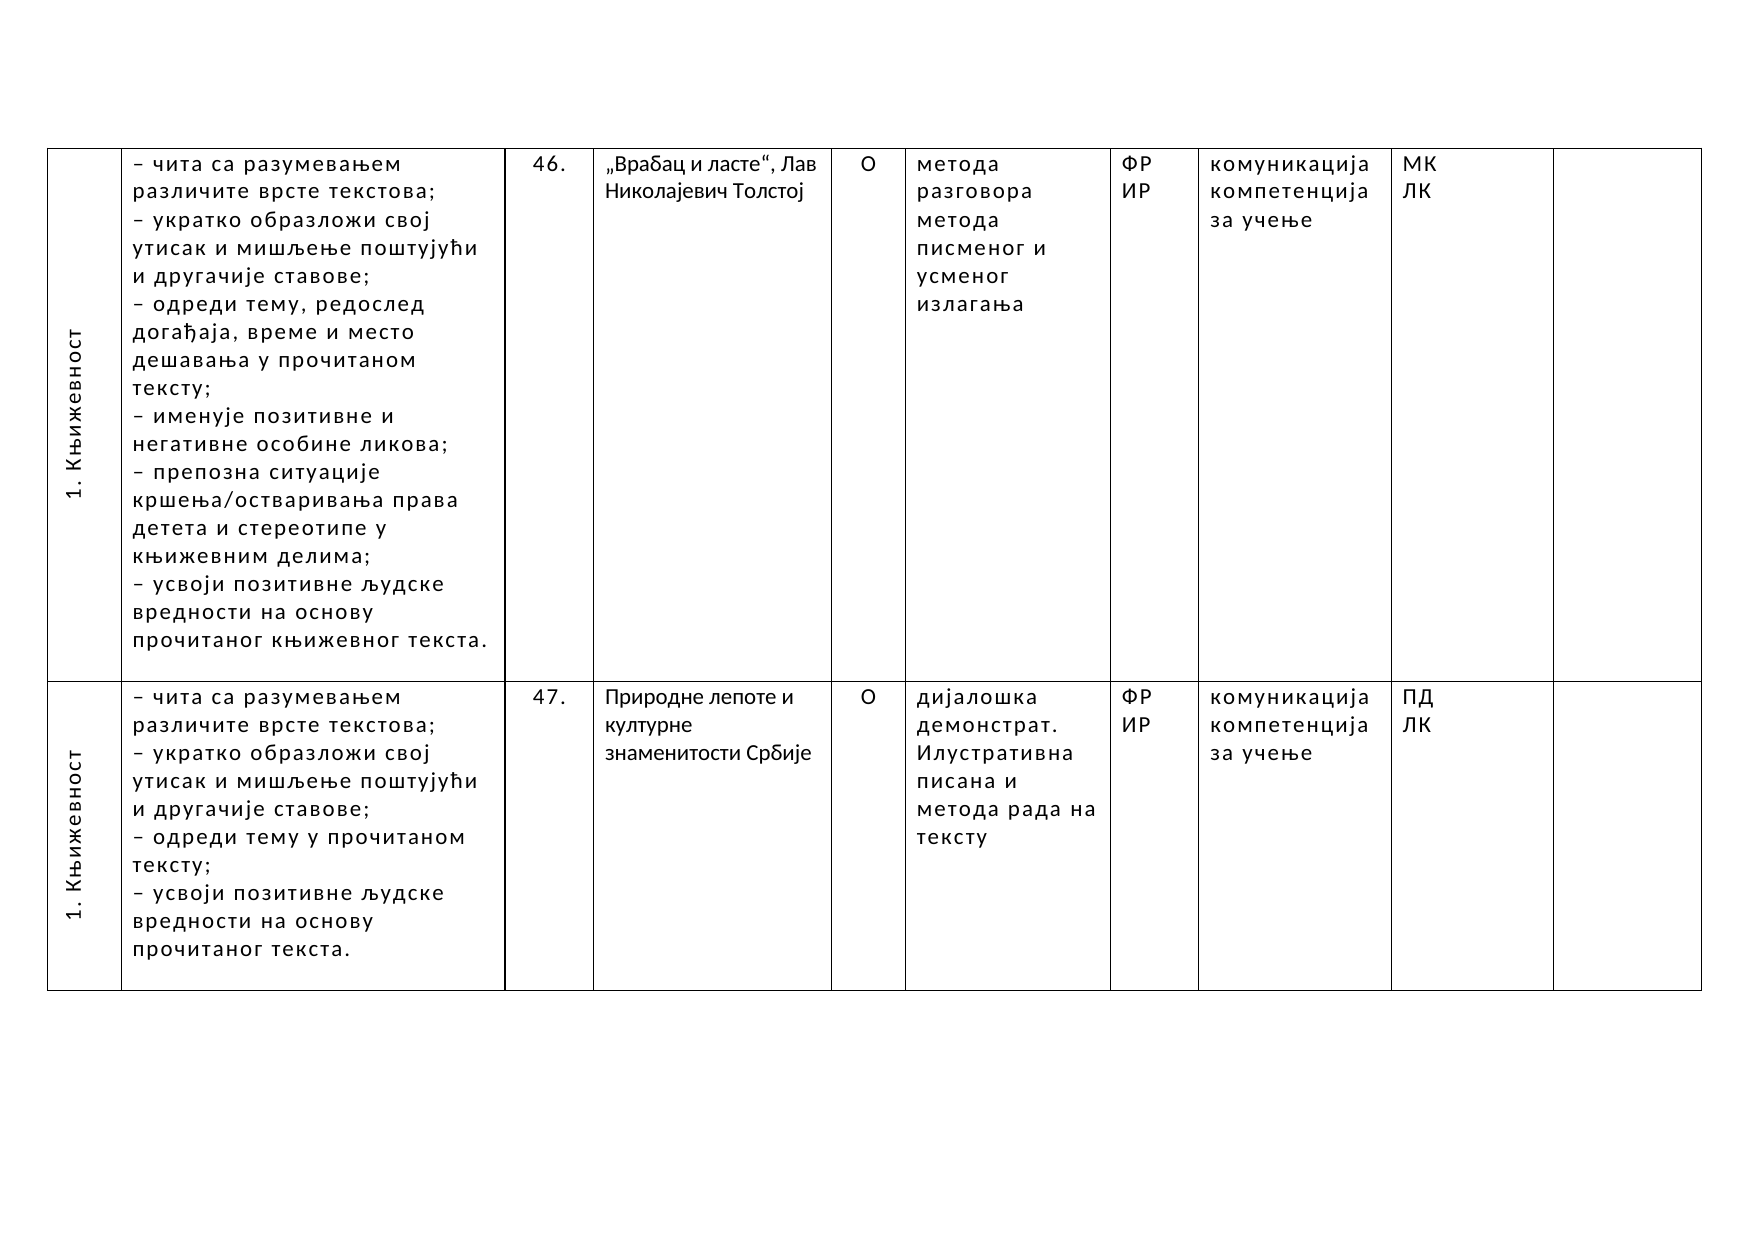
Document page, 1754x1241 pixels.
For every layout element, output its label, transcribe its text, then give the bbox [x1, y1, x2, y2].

table_cell метода разговора метода писменог и усменог излагања [906, 149, 1110, 681]
table_cell О [832, 682, 905, 990]
table_cell ПД ЛК [1392, 682, 1553, 990]
table_cell – чита са разумевањем различите врсте текстова; – укратко образложи свој утисак и мишљење поштујући и другачије ставове; – одреди тему, редослед догађаја, време и место дешавања у прочитаном тексту; – именује позитивне и негативне особине ликова; – препозна ситуације кршења/остваривања права детета и стереотипе у књижевним делима; – усвоји позитивне људске вредности на основу прочитаног књижевног текста. [122, 149, 504, 681]
table_cell [1554, 682, 1701, 990]
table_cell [594, 682, 831, 990]
table_cell комуникација компетенција за учење [1199, 149, 1391, 681]
table_cell 47. [506, 682, 593, 990]
table_cell 1. Књижевност [48, 682, 121, 990]
table_cell „Врабац и ласте“, Лав Николајевич Толстој [594, 149, 831, 681]
table_cell О [832, 149, 905, 681]
table_cell 1. Књижевност [48, 149, 121, 681]
table_cell 46. [506, 149, 593, 681]
table_cell ФР ИР [1111, 149, 1198, 681]
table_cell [1199, 682, 1391, 990]
table_cell [1554, 149, 1701, 681]
table_cell ФР ИР [1111, 682, 1198, 990]
table_cell дијалошка демонстрат. Илустративна писана и метода рада на тексту [906, 682, 1110, 990]
table_cell МК ЛК [1392, 149, 1553, 681]
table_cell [122, 682, 504, 990]
